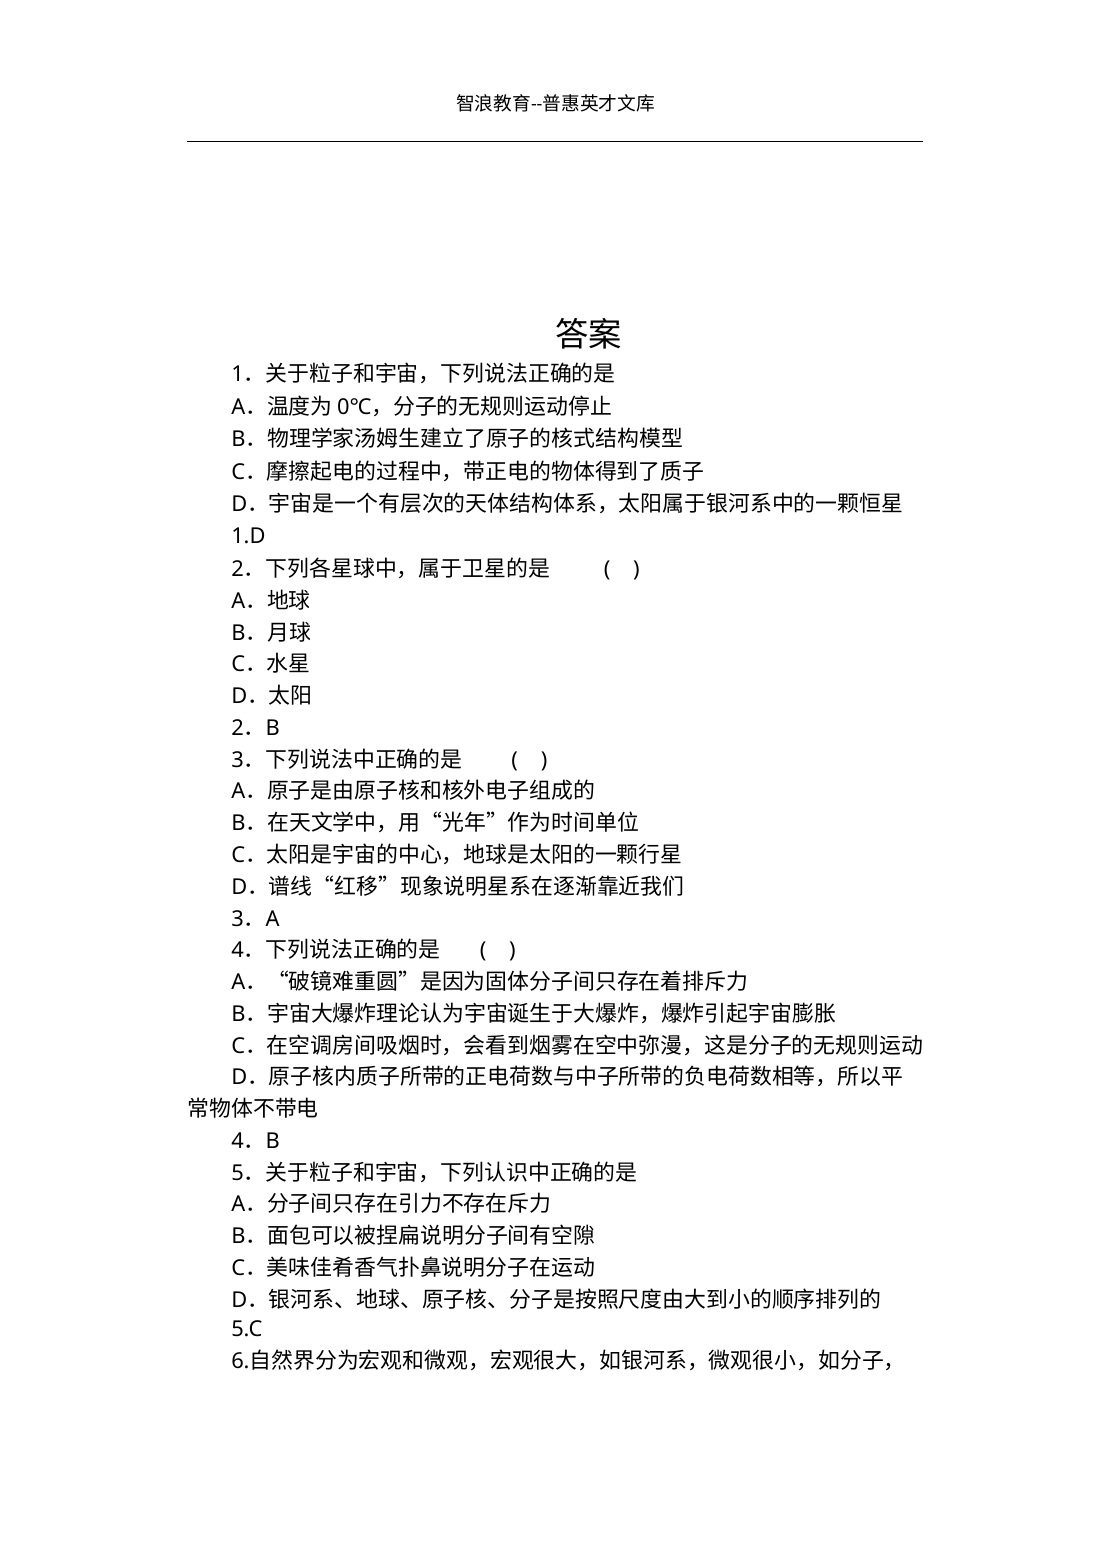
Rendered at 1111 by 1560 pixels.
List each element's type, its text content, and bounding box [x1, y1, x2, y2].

text D．太阳 [187, 678, 923, 710]
text B．宇宙大爆炸理论认为宇宙诞生于大爆炸，爆炸引起宇宙膨胀 [187, 996, 923, 1028]
text 4．B [187, 1123, 923, 1154]
text C．在空调房间吸烟时，会看到烟雾在空中弥漫，这是分子的无规则运动 [187, 1028, 923, 1059]
text 答案 [187, 308, 923, 356]
text C．美味佳肴香气扑鼻说明分子在运动 [187, 1250, 923, 1282]
text A．原子是由原子核和核外电子组成的 [187, 773, 923, 805]
text B．面包可以被捏扁说明分子间有空隙 [187, 1218, 923, 1250]
text 5．关于粒子和宇宙，下列认识中正确的是 [187, 1154, 923, 1186]
text 4．下列说法正确的是 ( ) [187, 932, 923, 964]
text A．地球 [187, 583, 923, 614]
text 2．B [187, 710, 923, 742]
text 2．下列各星球中，属于卫星的是 ( ) [187, 551, 923, 583]
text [187, 1343, 923, 1375]
text 1.D [187, 518, 923, 551]
text B．物理学家汤姆生建立了原子的核式结构模型 [187, 421, 923, 453]
text D．银河系、地球、原子核、分子是按照尺度由大到小的顺序排列的 [187, 1282, 923, 1313]
text B．在天文学中，用“光年”作为时间单位 [187, 805, 923, 837]
text A．“破镜难重圆”是因为固体分子间只存在着排斥力 [187, 964, 923, 996]
text 3．A [187, 901, 923, 932]
text 1．关于粒子和宇宙，下列说法正确的是 [187, 356, 923, 388]
text B．月球 [187, 614, 923, 646]
text D．宇宙是一个有层次的天体结构体系，太阳属于银河系中的一颗恒星 [187, 486, 923, 518]
text D．原子核内质子所带的正电荷数与中子所带的负电荷数相等，所以平常物体不带电 [187, 1059, 923, 1123]
text 5.C [187, 1313, 923, 1343]
text A．温度为0℃，分子的无规则运动停止 [187, 388, 923, 421]
text C．太阳是宇宙的中心，地球是太阳的一颗行星 [187, 837, 923, 869]
text D．谱线“红移”现象说明星系在逐渐靠近我们 [187, 869, 923, 901]
text C．摩擦起电的过程中，带正电的物体得到了质子 [187, 453, 923, 486]
text C．水星 [187, 646, 923, 678]
text A．分子间只存在引力不存在斥力 [187, 1186, 923, 1218]
text 3．下列说法中正确的是 ( ) [187, 742, 923, 773]
